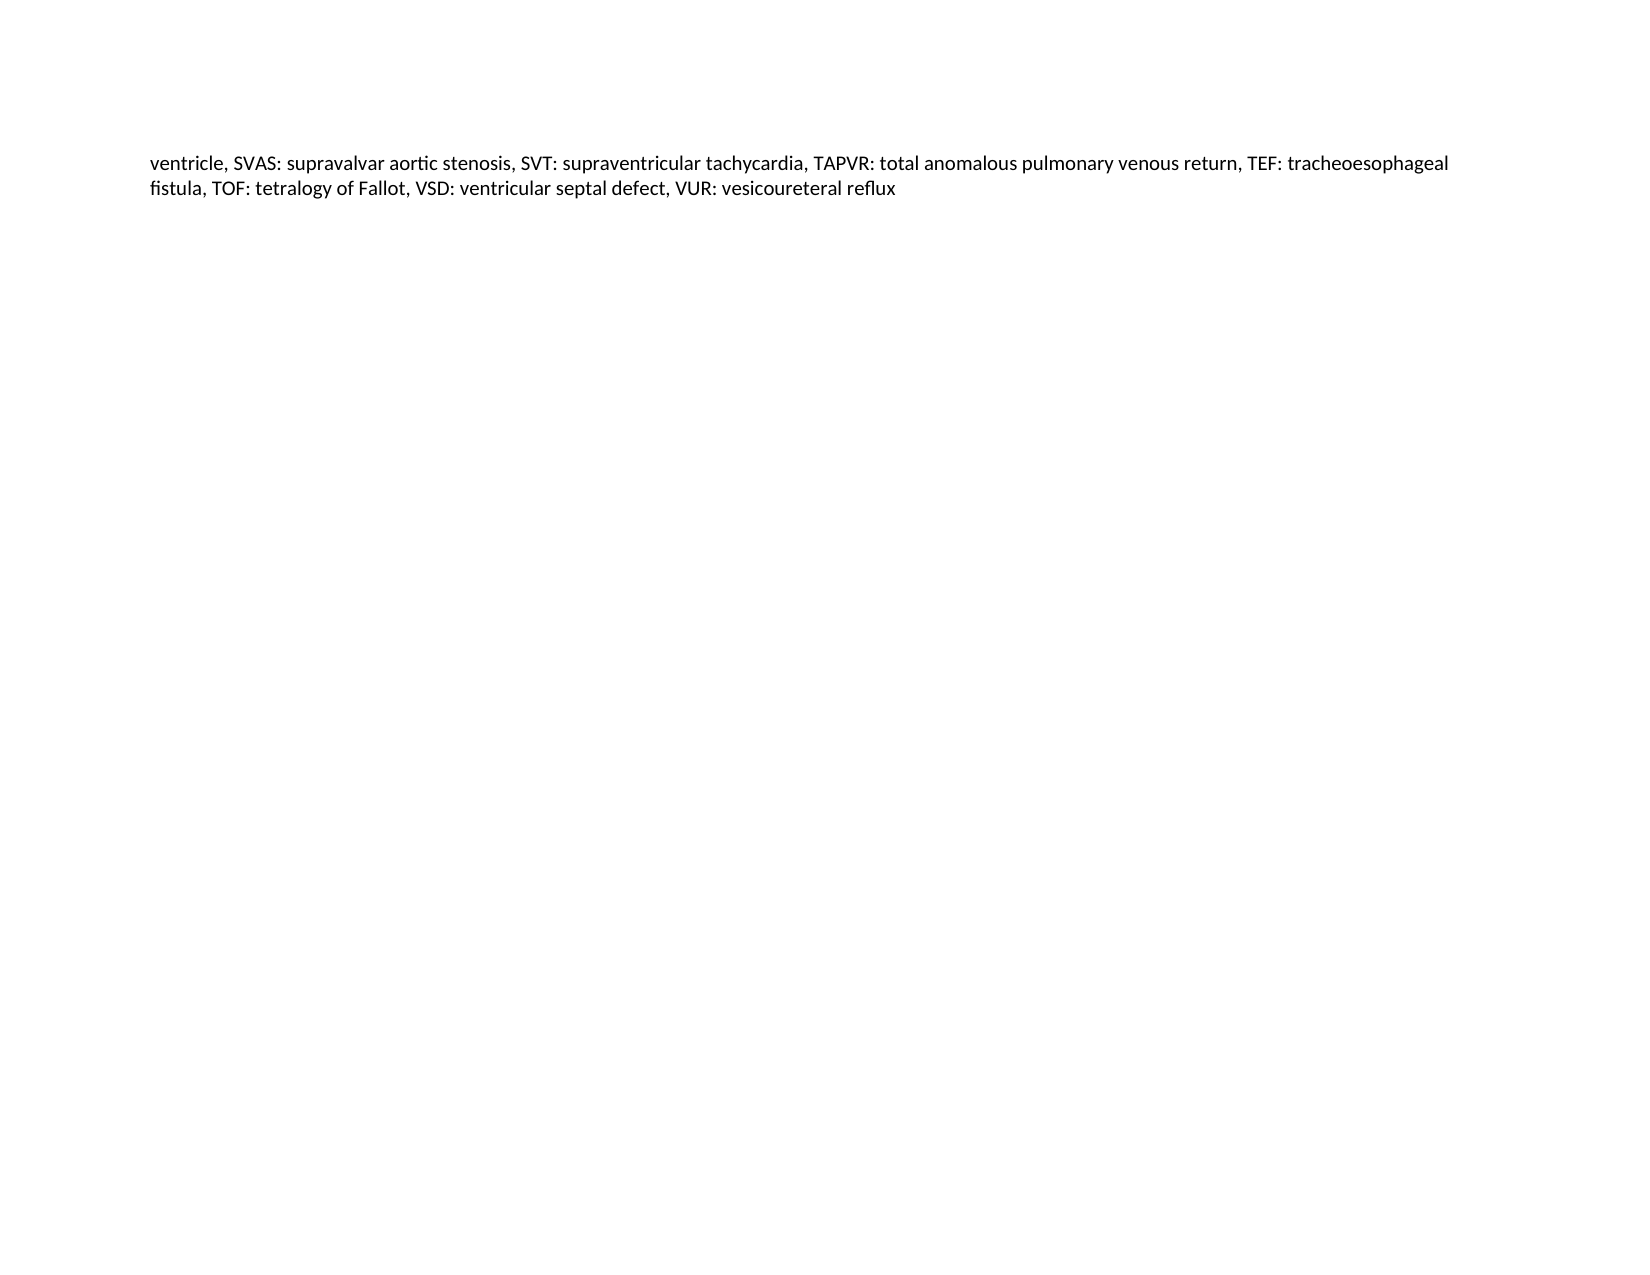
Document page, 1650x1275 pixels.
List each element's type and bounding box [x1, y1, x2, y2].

text [150, 150, 1500, 201]
